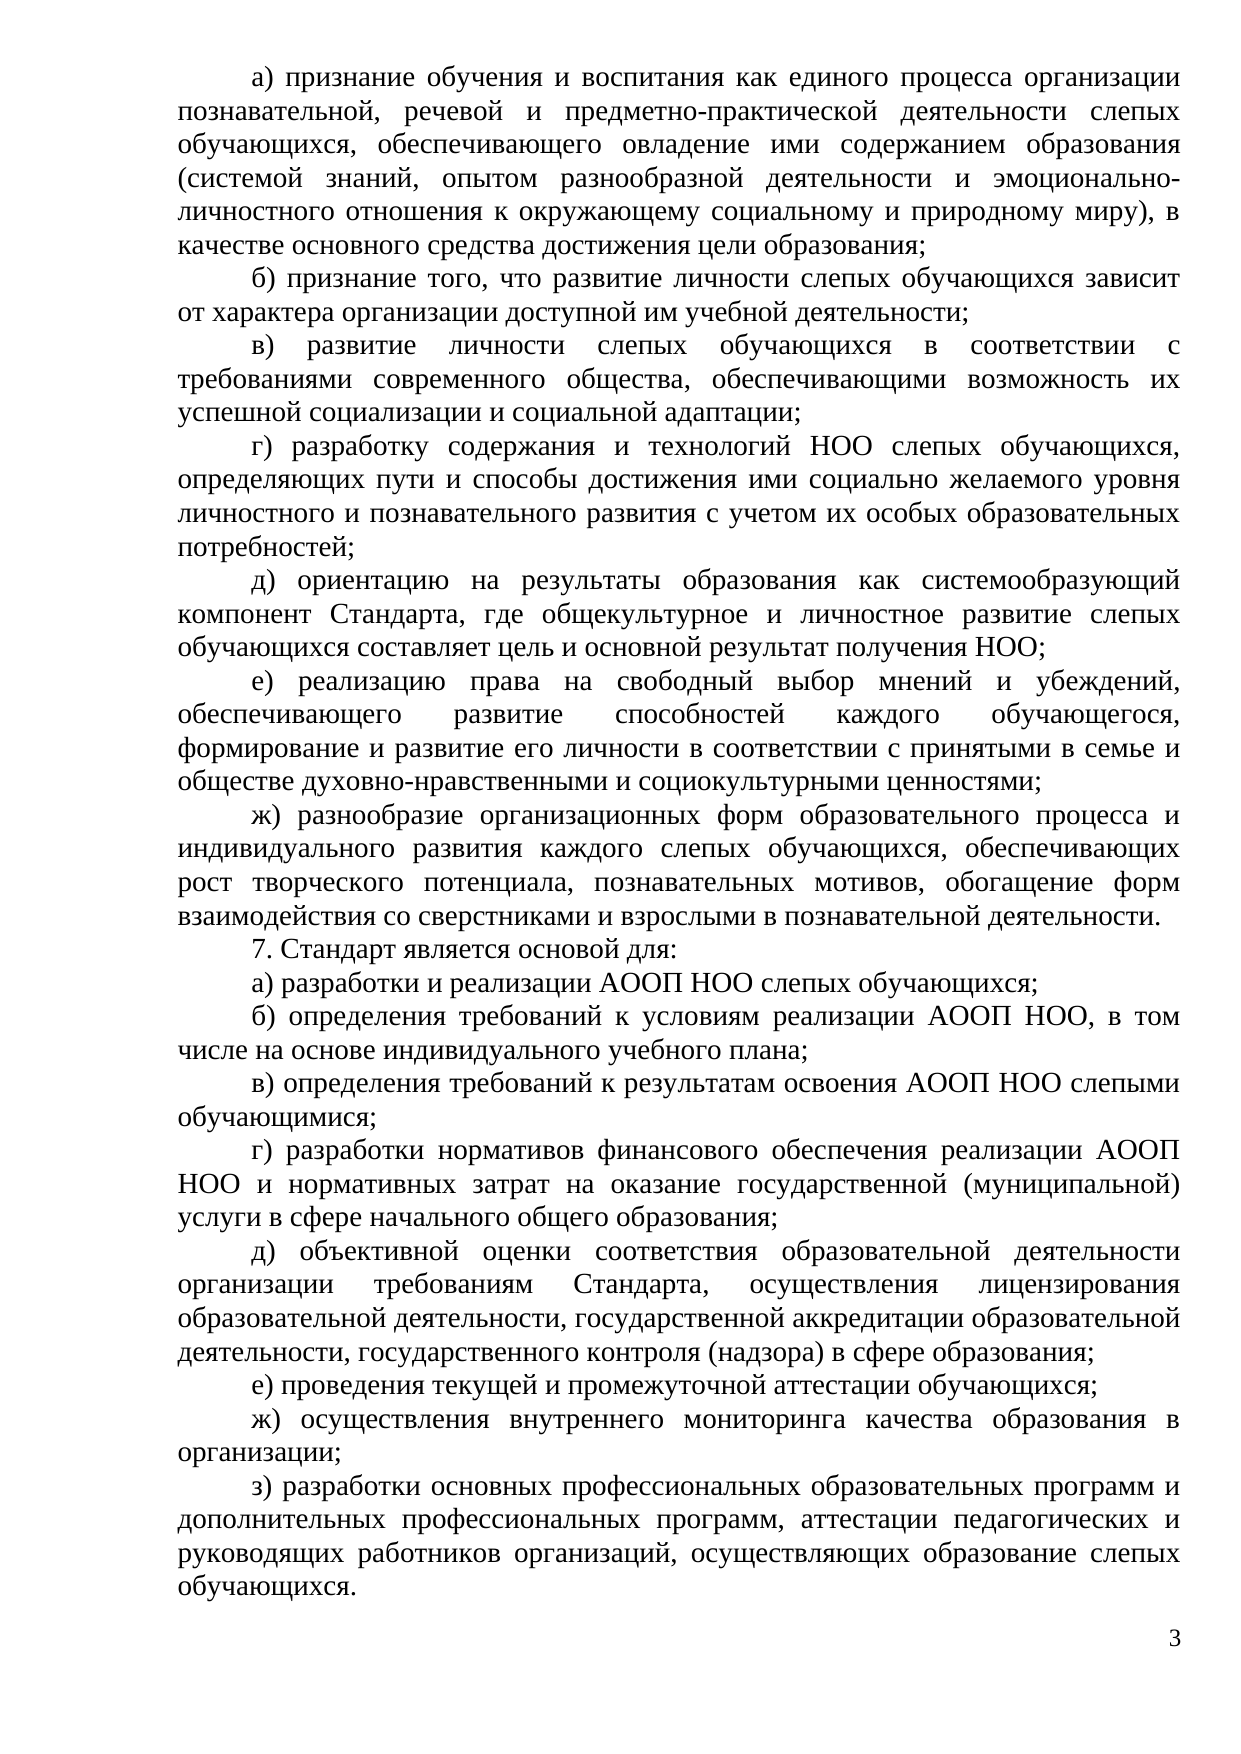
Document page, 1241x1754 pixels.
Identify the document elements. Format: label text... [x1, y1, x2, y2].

text д) объективной оценки соответствия образовательной деятельности организации требованиям Стандарта, осуществления лицензирования образовательной деятельности, государственной аккредитации образовательной деятельности, государственного контроля (надзора) в сфере образования; [177, 1233, 1181, 1367]
text е) проведения текущей и промежуточной аттестации обучающихся; [177, 1367, 1181, 1401]
text а) разработки и реализации АООП НОО слепых обучающихся; [177, 965, 1181, 998]
text а) признание обучения и воспитания как единого процесса организации познавательной, речевой и предметно-практической деятельности слепых обучающихся, обеспечивающего овладение ими содержанием образования (системой знаний, опытом разнообразной деятельности и эмоционально-личностного отношения к окружающему социальному и природному миру), в качестве основного средства достижения цели образования; [177, 59, 1181, 260]
text д) ориентацию на результаты образования как системообразующий компонент Стандарта, где общекультурное и личностное развитие слепых обучающихся составляет цель и основной результат получения НОО; [177, 562, 1181, 663]
text ж) осуществления внутреннего мониторинга качества образования в организации; [177, 1401, 1181, 1468]
text з) разработки основных профессиональных образовательных программ и дополнительных профессиональных программ, аттестации педагогических и руководящих работников организаций, осуществляющих образование слепых обучающихся. [177, 1468, 1181, 1602]
text б) признание того, что развитие личности слепых обучающихся зависит от характера организации доступной им учебной деятельности; [177, 260, 1181, 327]
text в) определения требований к результатам освоения АООП НОО слепыми обучающимися; [177, 1065, 1181, 1132]
text 7. Стандарт является основой для: [177, 931, 1181, 965]
text г) разработку содержания и технологий НОО слепых обучающихся, определяющих пути и способы достижения ими социально желаемого уровня личностного и познавательного развития с учетом их особых образовательных потребностей; [177, 428, 1181, 562]
text ж) разнообразие организационных форм образовательного процесса и индивидуального развития каждого слепых обучающихся, обеспечивающих рост творческого потенциала, познавательных мотивов, обогащение форм взаимодействия со сверстниками и взрослыми в познавательной деятельности. [177, 797, 1181, 931]
text г) разработки нормативов финансового обеспечения реализации АООП НОО и нормативных затрат на оказание государственной (муниципальной) услуги в сфере начального общего образования; [177, 1132, 1181, 1233]
text в) развитие личности слепых обучающихся в соответствии с требованиями современного общества, обеспечивающими возможность их успешной социализации и социальной адаптации; [177, 327, 1181, 428]
text е) реализацию права на свободный выбор мнений и убеждений, обеспечивающего развитие способностей каждого обучающегося, формирование и развитие его личности в соответствии с принятыми в семье и обществе духовно-нравственными и социокультурными ценностями; [177, 663, 1181, 797]
text б) определения требований к условиям реализации АООП НОО, в том числе на основе индивидуального учебного плана; [177, 998, 1181, 1065]
